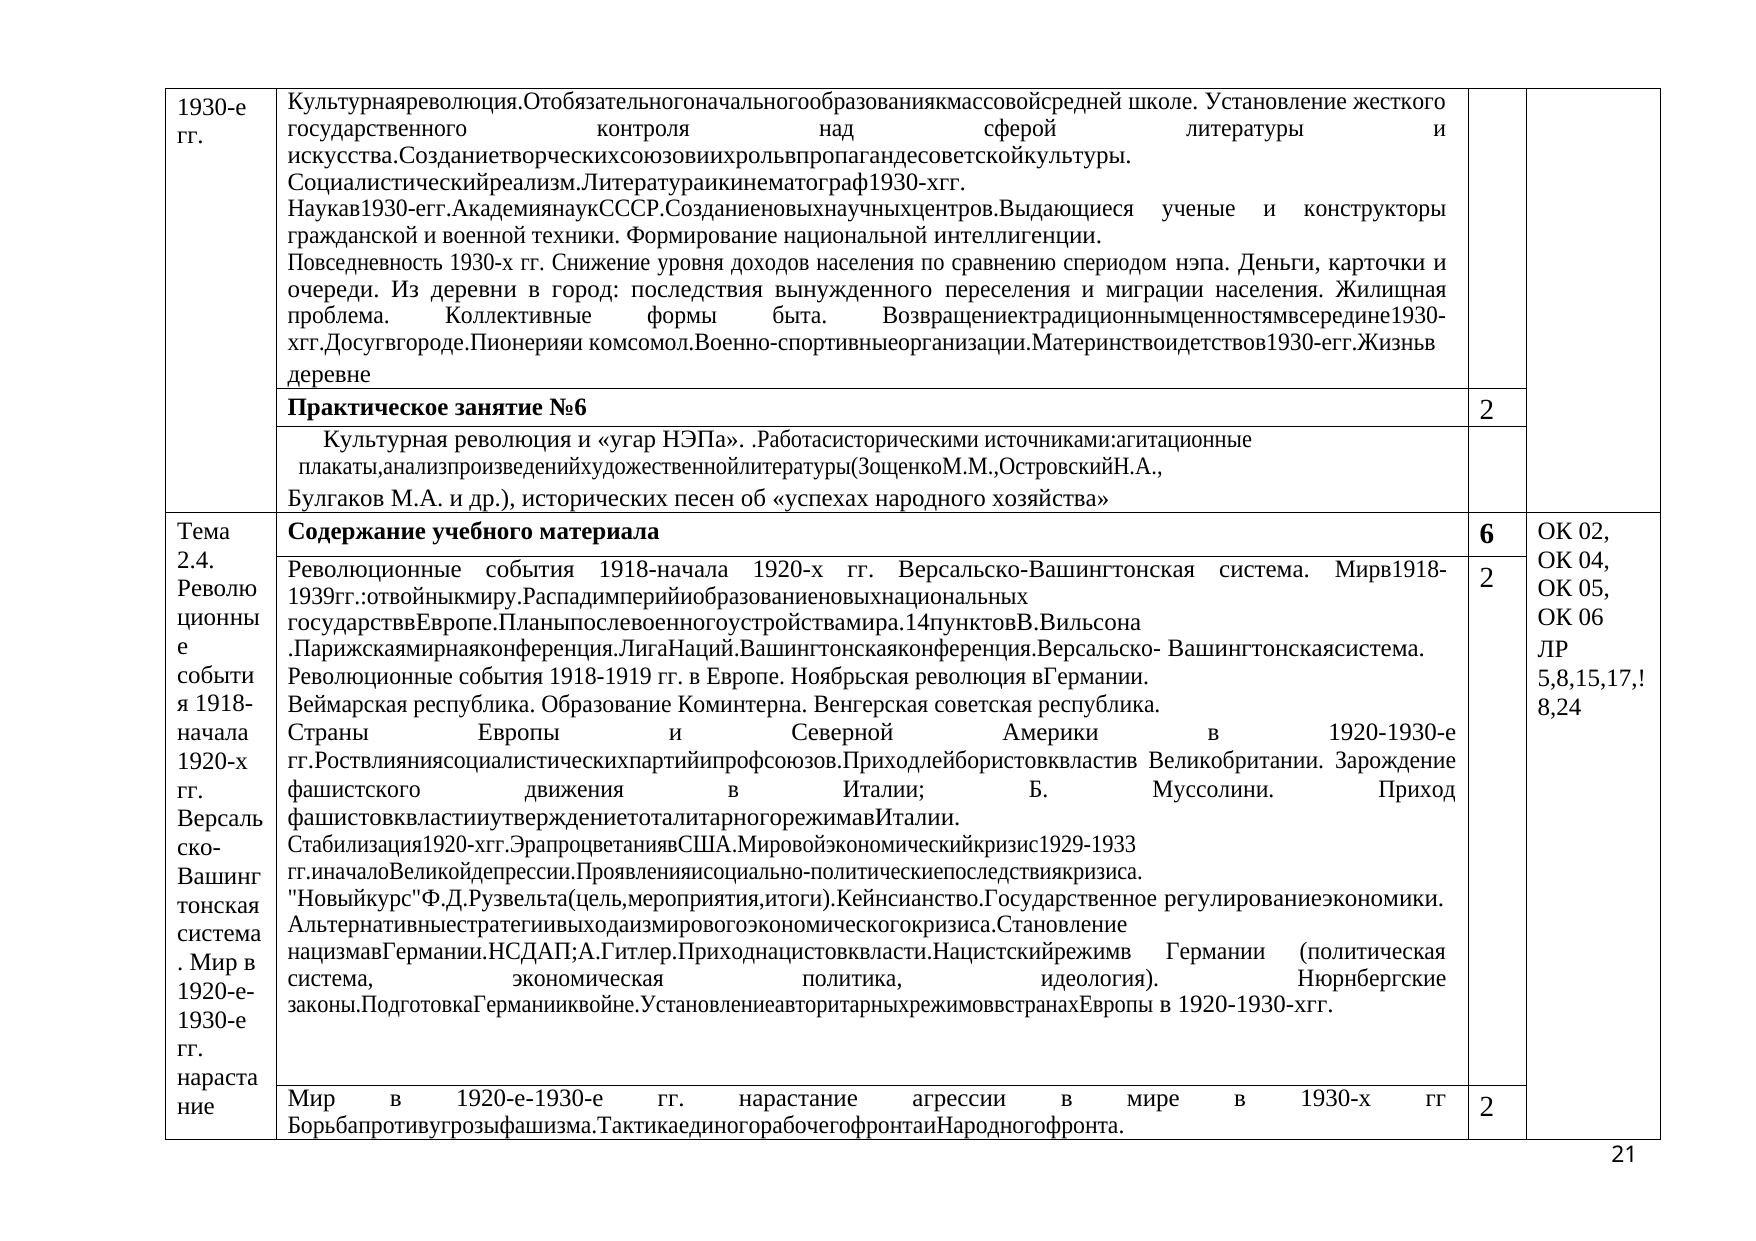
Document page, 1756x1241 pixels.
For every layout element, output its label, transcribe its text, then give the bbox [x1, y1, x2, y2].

table_cell Практическое занятие №6 [277, 389, 1468, 426]
table_cell Содержание учебного материала [277, 513, 1468, 556]
table_cell 2 [1469, 389, 1526, 426]
table_cell Тема 2.4. Революционные события 1918-начала 1920-х гг. Версальско- Вашингтонская система. Мир в 1920-е-1930-е гг. нарастание агрессии в мире в 1930-х гг. [166, 513, 276, 1139]
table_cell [277, 1086, 1468, 1139]
table_cell Революционные события 1918-начала 1920-х гг. Версальско-Вашингтонская система. Мирв1918-1939гг.:отвойныкмиру.Распадимперийиобразованиеновыхнациональных государстввЕвропе.Планыпослевоенногоустройствамира.14пунктовВ.Вильсона.Парижскаямирнаяконференция.ЛигаНаций.Вашингтонскаяконференция.Версальско- Вашингтонскаясистема. Революционные события 1918-1919 гг. в Европе. Ноябрьская революция вГермании. Веймарская республика. Образование Коминтерна. Венгерская советская республика. Страны Европы и Северной Америки в 1920-1930-е гг.Роствлияниясоциалистическихпартийипрофсоюзов.Приходлейбористовквластив Великобритании. Зарождение фашистского движения в Италии; Б. Муссолини. Приход фашистовквластииутверждениетоталитарногорежимавИталии. Стабилизация1920-хгг.ЭрапроцветаниявСША.Мировойэкономическийкризис1929-1933 гг.иначалоВеликойдепрессии.Проявленияисоциально-политическиепоследствиякризиса. "Новыйкурс"Ф.Д.Рузвельта(цель,мероприятия,итоги).Кейнсианство.Государственное регулированиеэкономики. Альтернативныестратегиивыходаизмировогоэкономическогокризиса.Становление нацизмавГермании.НСДАП;А.Гитлер.Приходнацистовквласти.Нацистскийрежимв Германии (политическая система, экономическая политика, идеология). Нюрнбергские законы.ПодготовкаГерманииквойне.УстановлениеавторитарныхрежимоввстранахЕвропы в 1920-1930-хгг. [277, 557, 1468, 1084]
table_cell ОК 02, ОК 04, ОК 05, ОК 06 ЛР 5,8,15,17,!8,24 [1527, 513, 1660, 1139]
table_cell 2 [1469, 89, 1526, 388]
table_cell 2 [1469, 557, 1526, 1084]
table_cell [1469, 427, 1526, 512]
table_cell Культурная революция и «угар НЭПа». .Работасисторическими источниками:агитационные плакаты,анализпроизведенийхудожественнойлитературы(ЗощенкоМ.М.,ОстровскийН.А., Булгаков М.А. и др.), исторических песен об «успехах народного хозяйства» [277, 427, 1468, 512]
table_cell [277, 89, 1468, 388]
table_cell 6 [1469, 513, 1526, 556]
table_cell 2 [1469, 1086, 1526, 1139]
